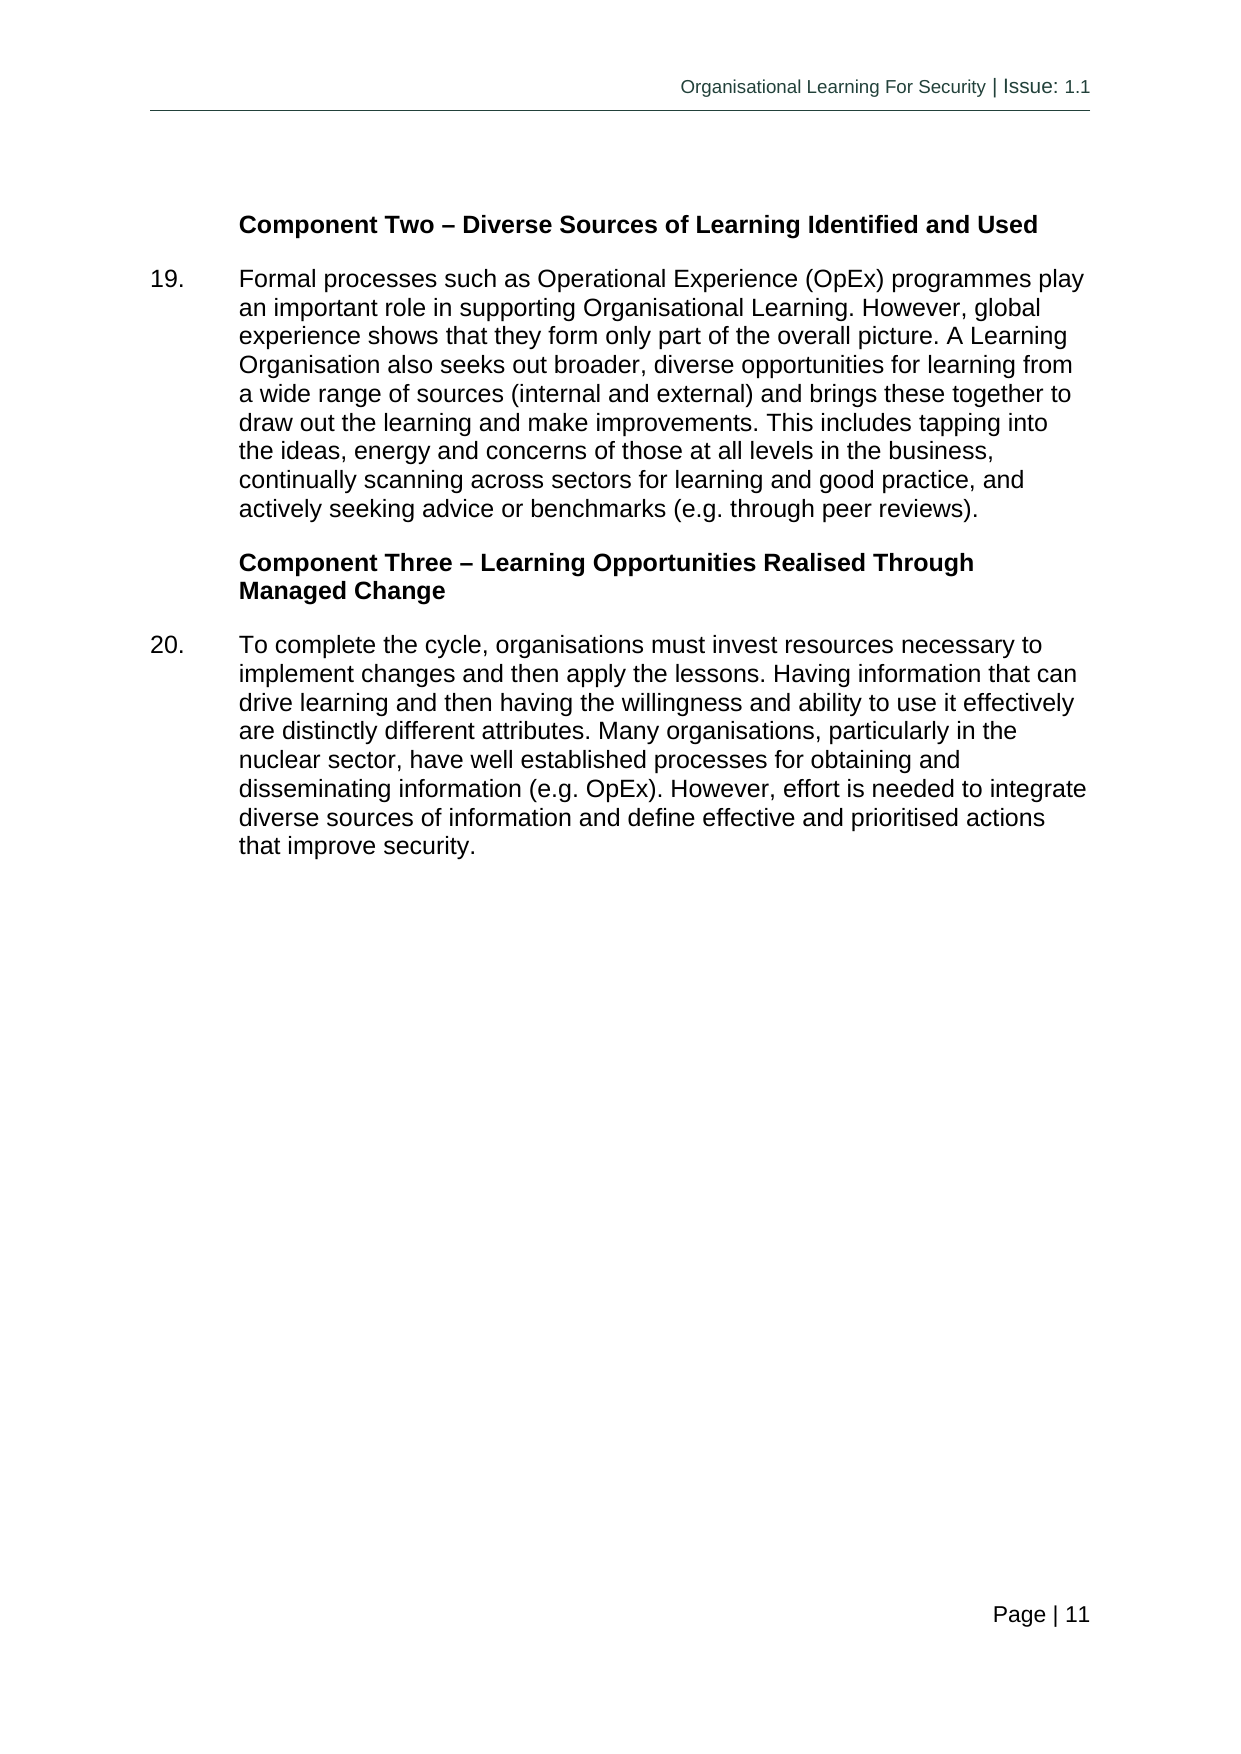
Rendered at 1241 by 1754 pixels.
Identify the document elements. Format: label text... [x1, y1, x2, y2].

text Formal processes such as Operational Experience (OpEx) programmes play an important role in supporting Organisational Learning. However, global experience shows that they form only part of the overall picture. A Learning Organisation also seeks out broader, diverse opportunities for learning from a wide range of sources (internal and external) and brings these together to draw out the learning and make improvements. This includes tapping into the ideas, energy and concerns of those at all levels in the business, continually scanning across sectors for learning and good practice, and actively seeking advice or benchmarks (e.g. through peer reviews). [150, 264, 1090, 522]
text To complete the cycle, organisations must invest resources necessary to implement changes and then apply the lessons. Having information that can drive learning and then having the willingness and ability to use it effectively are distinctly different attributes. Many organisations, particularly in the nuclear sector, have well established processes for obtaining and disseminating information (e.g. OpEx). However, effort is needed to integrate diverse sources of information and define effective and prioritised actions that improve security. [150, 630, 1090, 860]
list Component Two – Diverse Sources of Learning Identified and Used [239, 210, 1090, 239]
list Component Three – Learning Opportunities Realised Through Managed Change [239, 547, 1090, 605]
